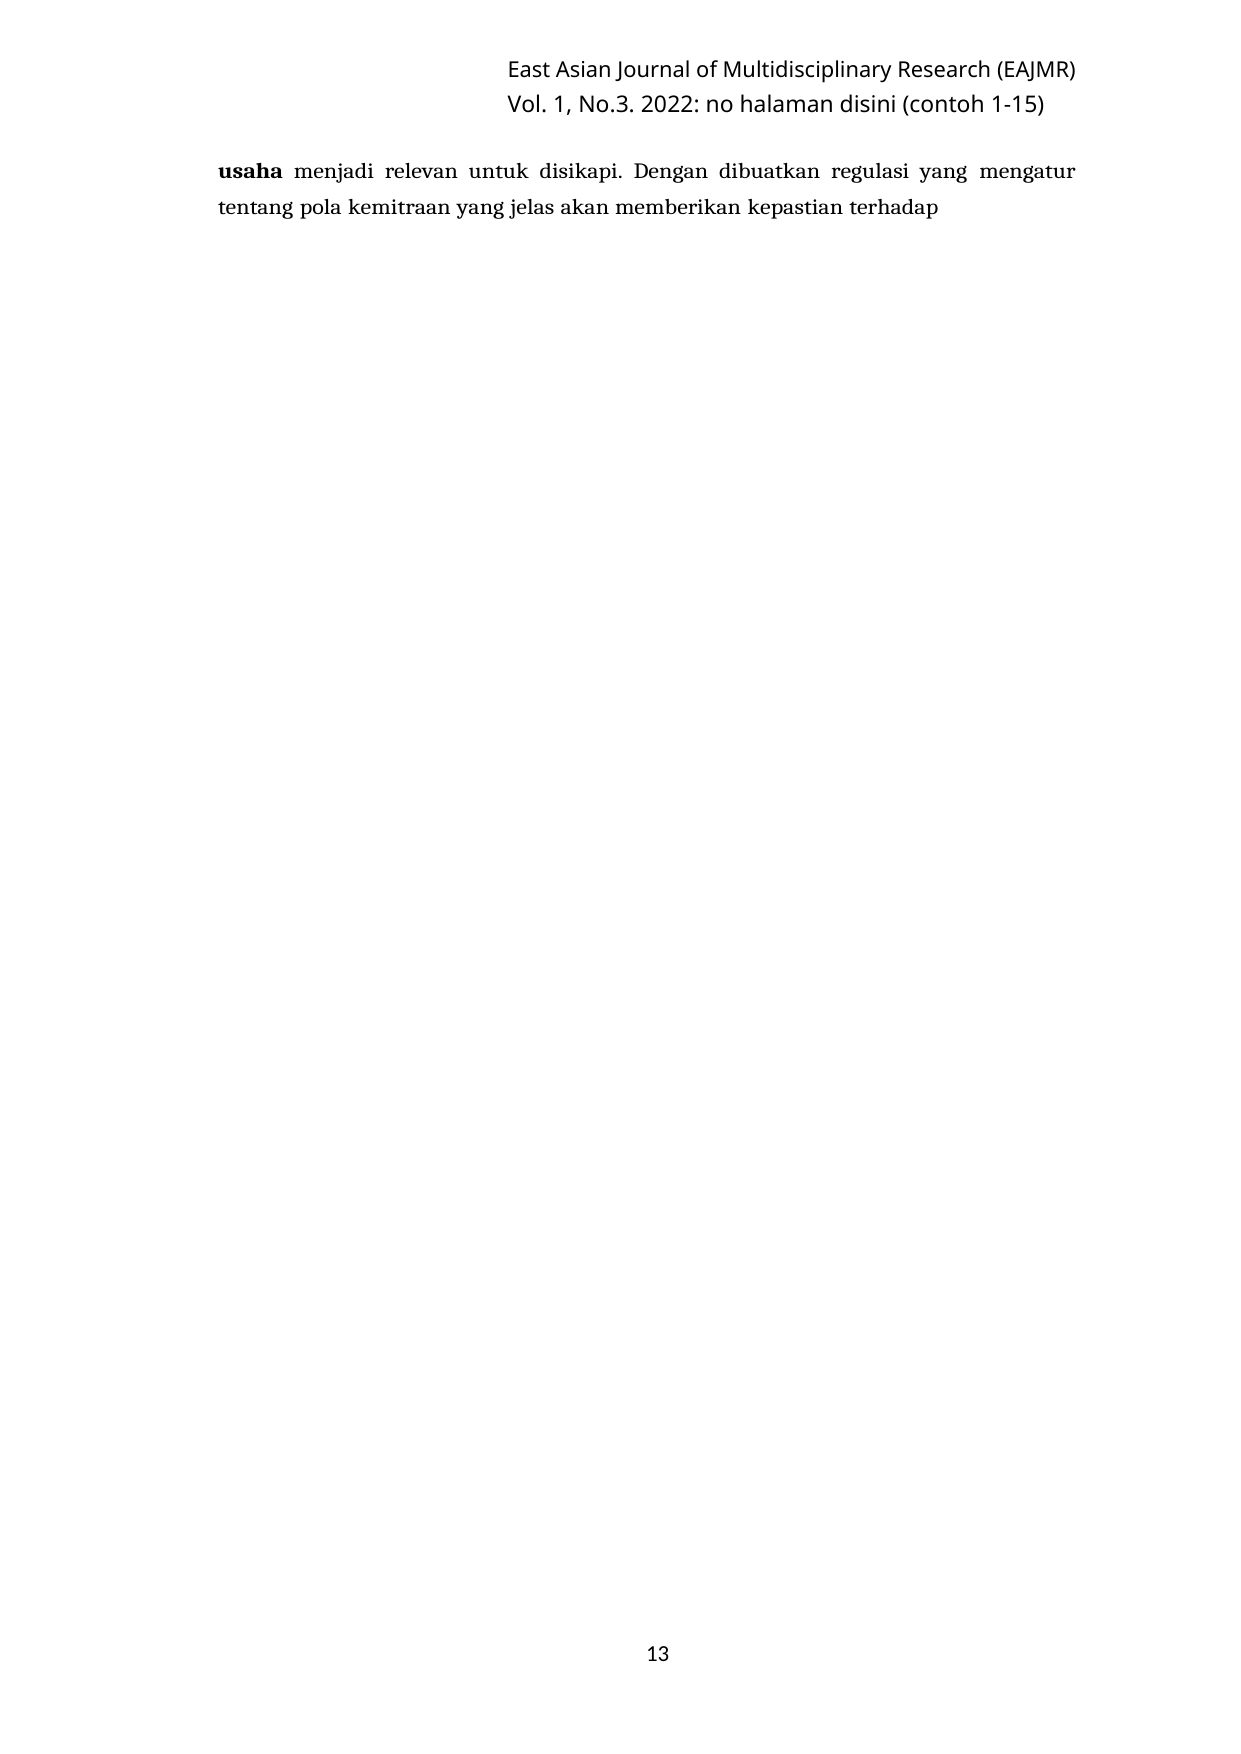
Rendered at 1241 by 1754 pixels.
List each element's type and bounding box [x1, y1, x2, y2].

text [218, 159, 1076, 220]
